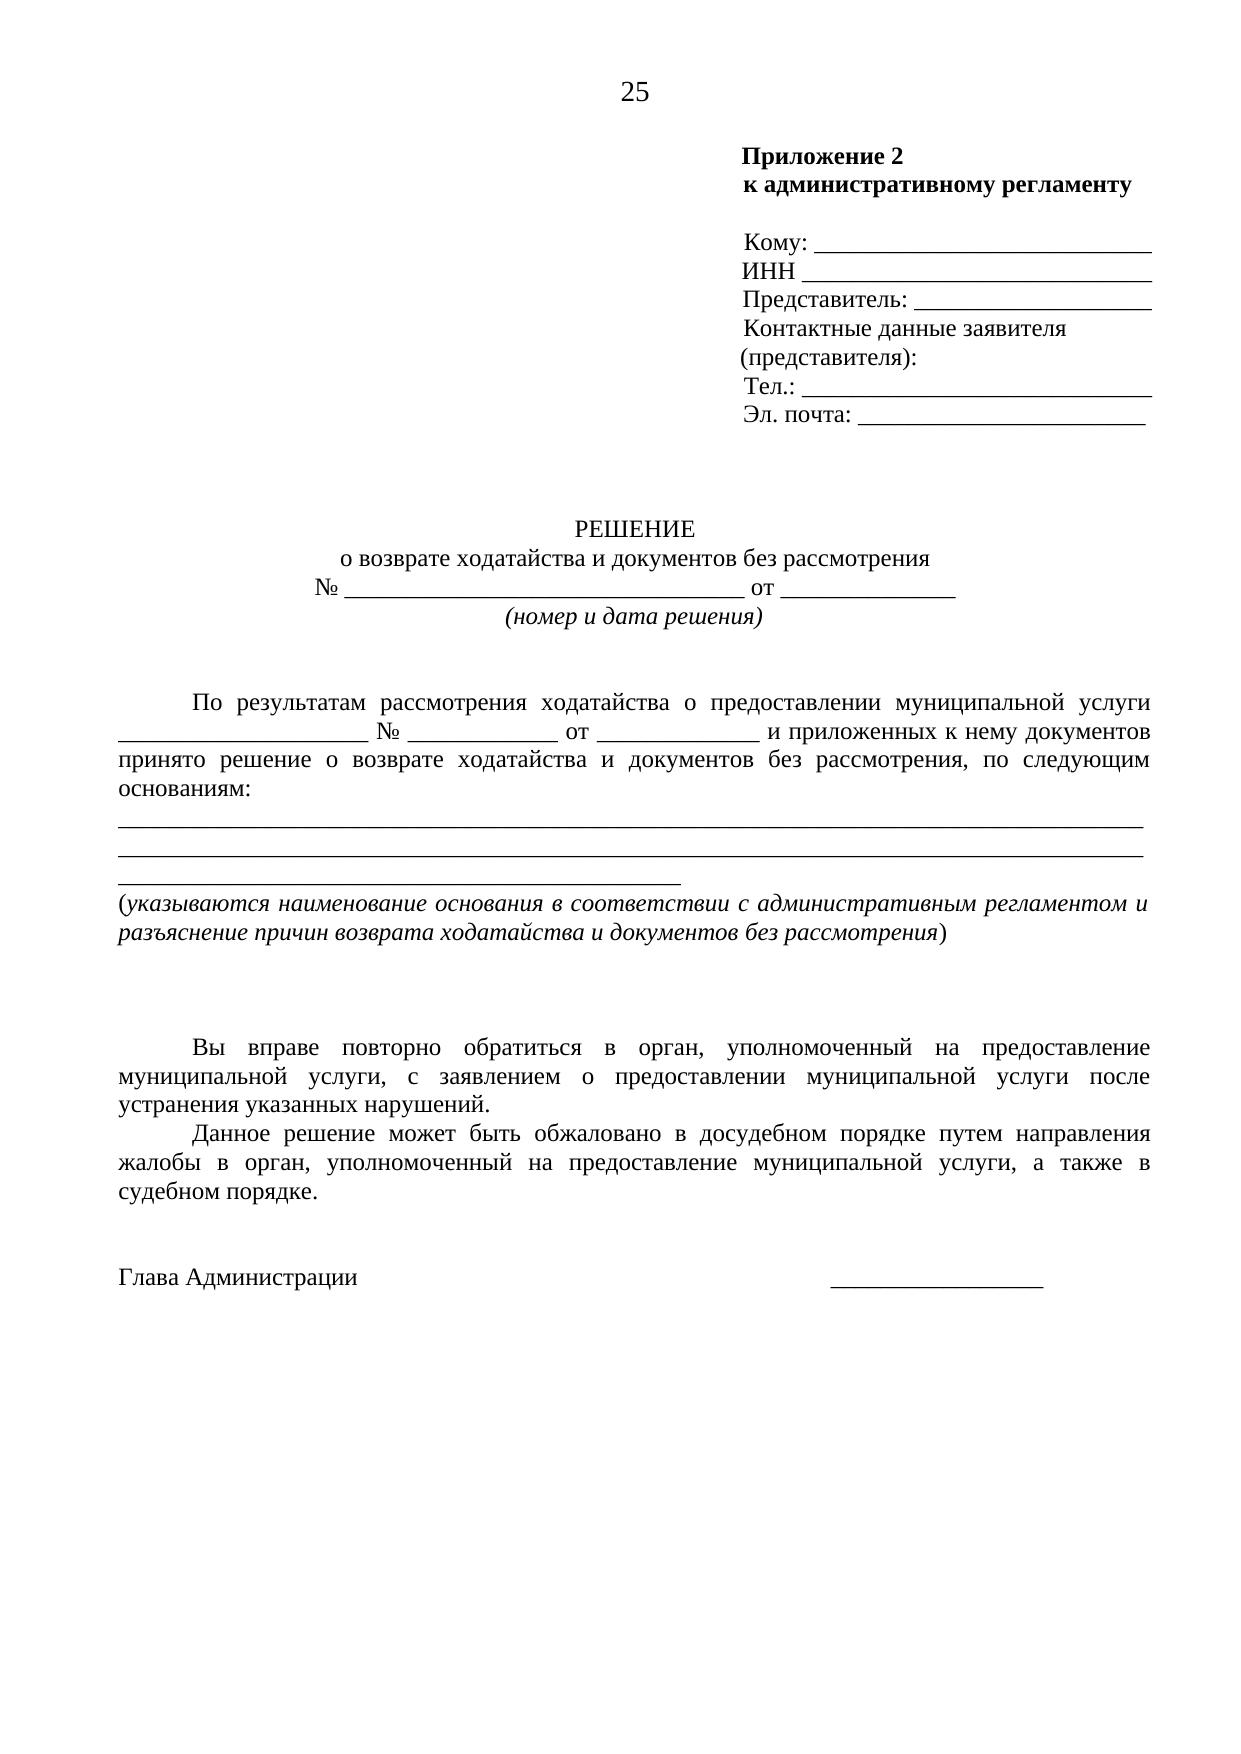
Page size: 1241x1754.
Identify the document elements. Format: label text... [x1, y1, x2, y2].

text ИНН ____________________________ [118, 256, 1152, 284]
text к административному регламенту [718, 169, 1152, 198]
text Контактные данные заявителя [718, 313, 1152, 342]
text РЕШЕНИЕ [118, 514, 1152, 543]
text № ________________________________ от ______________ [118, 572, 1152, 601]
text По результатам рассмотрения ходатайства о предоставлении муниципальной услуги ____________________ № ____________ от _____________ и приложенных к нему документов принято решение о возврате ходатайства и документов без рассмотрения, по следующим основаниям: _________________________________________________________________________________________________________________________________________________________________________________________________________________ [118, 687, 1152, 888]
text (номер и дата решения) [118, 601, 1152, 629]
text (представителя): [193, 342, 1152, 371]
text Приложение 2 [418, 141, 1152, 169]
text Кому: ___________________________ [118, 227, 1152, 256]
text Эл. почта: _______________________ [493, 399, 1152, 428]
text о возврате ходатайства и документов без рассмотрения [118, 543, 1152, 572]
text Глава Администрации _________________ [118, 1262, 1152, 1291]
text Представитель: ___________________ [118, 284, 1152, 313]
text Данное решение может быть обжаловано в досудебном порядке путем направления жалобы в орган, уполномоченный на предоставление муниципальной услуги, а также в судебном порядке. [118, 1118, 1152, 1204]
text Вы вправе повторно обратиться в орган, уполномоченный на предоставление муниципальной услуги, с заявлением о предоставлении муниципальной услуги после устранения указанных нарушений. [118, 1032, 1152, 1118]
text (указываются наименование основания в соответствии с административным регламентом и разъяснение причин возврата ходатайства и документов без рассмотрения) [118, 888, 1152, 946]
text Тел.: ____________________________ [118, 371, 1152, 399]
